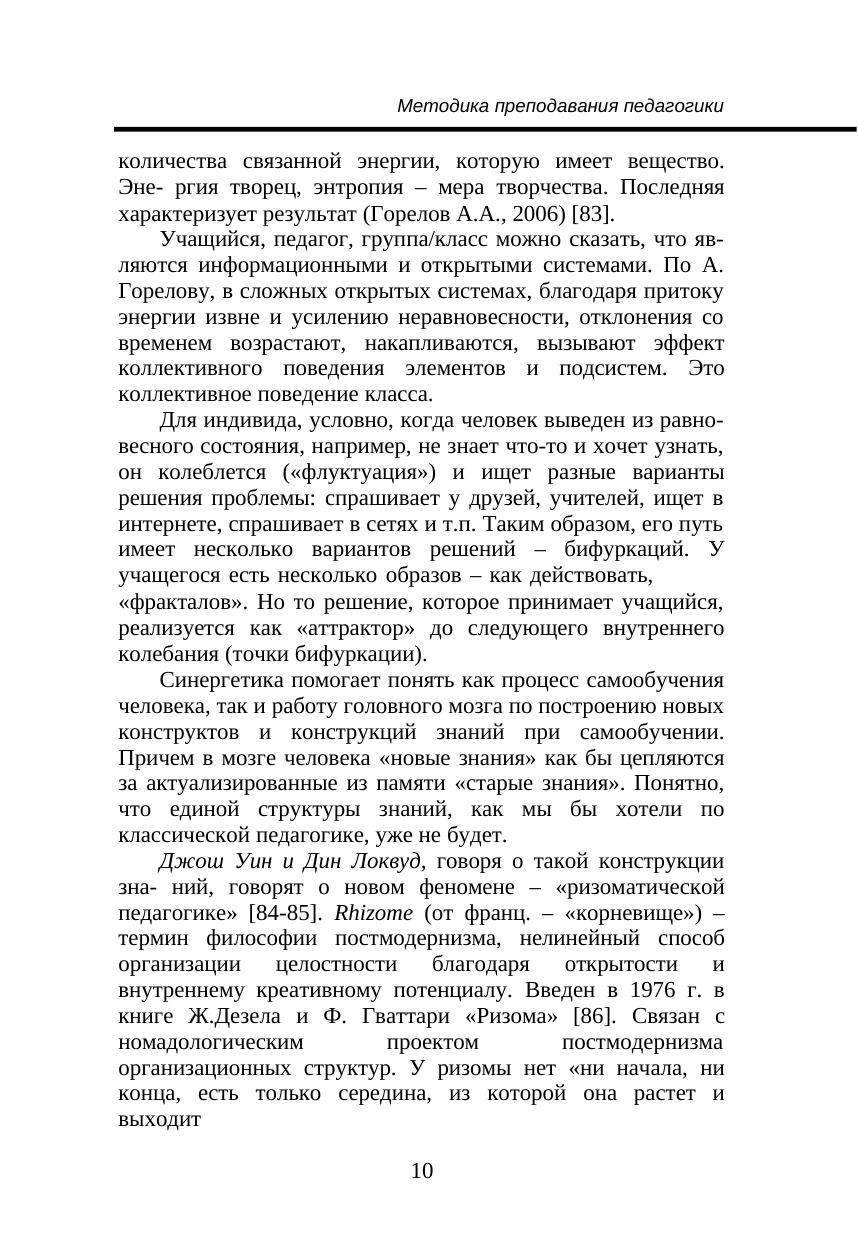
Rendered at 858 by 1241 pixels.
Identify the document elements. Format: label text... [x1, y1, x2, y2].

text количества связанной энергии, которую имеет вещество. Эне- ргия творец, энтропия – мера творчества. Последняя характеризует результат (Горелов А.А., 2006) [83]. [118, 147, 725, 226]
text Синергетика помогает понять как процесс самообучения человека, так и работу головного мозга по построению новых конструктов и конструкций знаний при самообучении. Причем в мозге человека «новые знания» как бы цепляются за актуализированные из памяти «старые знания». Понятно, что единой структуры знаний, как мы бы хотели по классической педагогике, уже не будет. [118, 667, 725, 847]
text «фракталов». Но то решение, которое принимает учащийся, реализуется как «аттрактор» до следующего внутреннего колебания (точки бифуркации). [118, 588, 724, 667]
text Для индивида, условно, когда человек выведен из равно- весного состояния, например, не знает что-то и хочет узнать, он колеблется («флуктуация») и ищет разные варианты решения проблемы: спрашивает у друзей, учителей, ищет в интернете, спрашивает в сетях и т.п. Таким образом, его путь имеет несколько вариантов решений – бифуркаций. У учащегося есть несколько образов – как действовать, [118, 407, 725, 588]
text Джош Уин и Дин Локвуд, говоря о такой конструкции зна- ний, говорят о новом феномене – «ризоматической педагогике» [84-85]. Rhizome (от франц. – «корневище») – термин философии постмодернизма, нелинейный способ организации целостности благодаря открытости и внутреннему креативному потенциалу. Введен в 1976 г. в книге Ж.Дезела и Ф. Гваттари «Ризома» [86]. Связан с номадологическим проектом постмодернизма организационных структур. У ризомы нет «ни начала, ни конца, есть только середина, из которой она растет и выходит [118, 847, 725, 1132]
text Учащийся, педагог, группа/класс можно сказать, что яв- ляются информационными и открытыми системами. По А. Горелову, в сложных открытых системах, благодаря притоку энергии извне и усилению неравновесности, отклонения со временем возрастают, накапливаются, вызывают эффект коллективного поведения элементов и подсистем. Это коллективное поведение класса. [118, 226, 725, 407]
